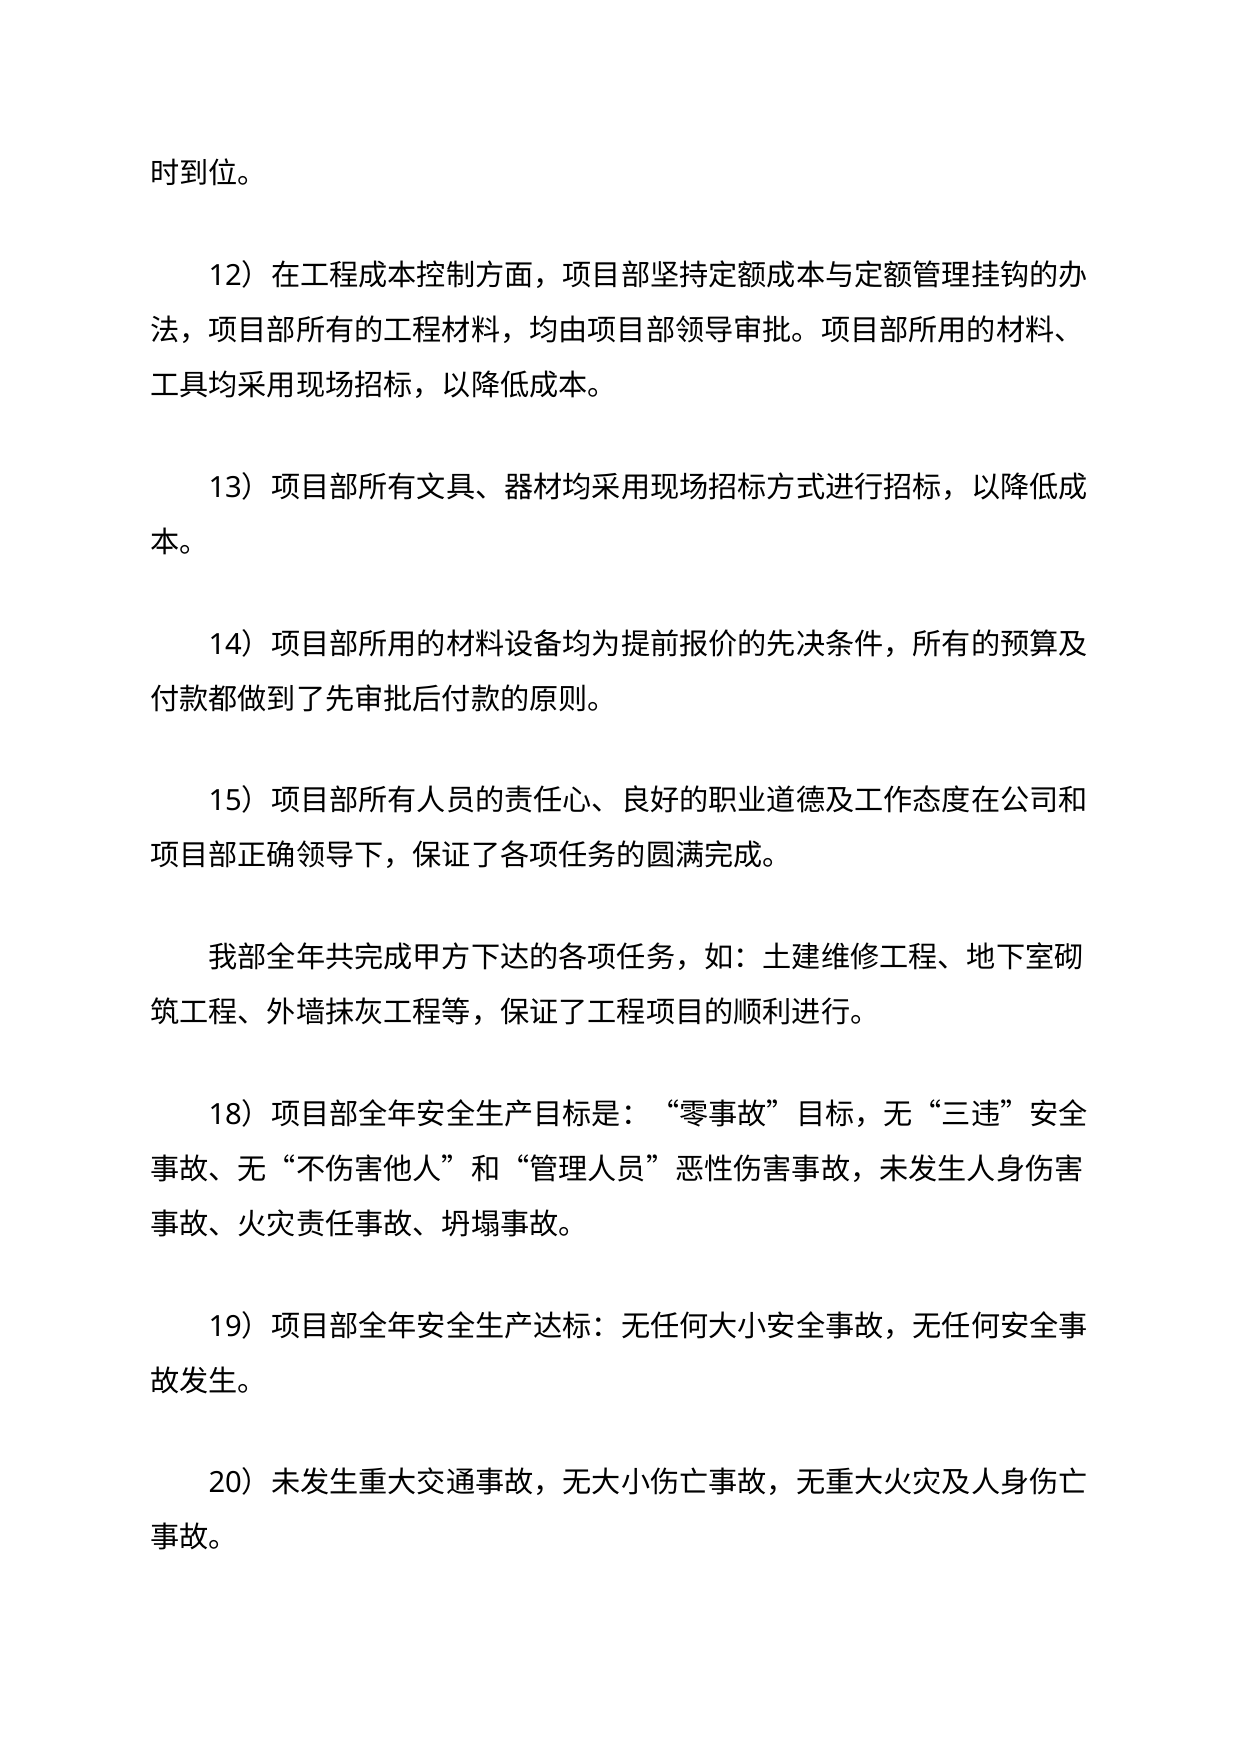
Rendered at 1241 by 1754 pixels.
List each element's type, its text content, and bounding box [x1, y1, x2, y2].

text 20）未发生重大交通事故，无大小伤亡事故，无重大火灾及人身伤亡事故。 [150, 1459, 1090, 1556]
text 13）项目部所有文具、器材均采用现场招标方式进行招标，以降低成本。 [150, 463, 1090, 561]
text 14）项目部所用的材料设备均为提前报价的先决条件，所有的预算及付款都做到了先审批后付款的原则。 [150, 620, 1090, 717]
text 19）项目部全年安全生产达标：无任何大小安全事故，无任何安全事故发生。 [150, 1302, 1090, 1399]
text 我部全年共完成甲方下达的各项任务，如：土建维修工程、地下室砌筑工程、外墙抹灰工程等，保证了工程项目的顺利进行。 [150, 934, 1090, 1031]
text 12）在工程成本控制方面，项目部坚持定额成本与定额管理挂钩的办法，项目部所有的工程材料，均由项目部领导审批。项目部所用的材料、工具均采用现场招标，以降低成本。 [150, 252, 1090, 404]
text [150, 150, 1090, 192]
text 18）项目部全年安全生产目标是：“零事故”目标，无“三违”安全事故、无“不伤害他人”和“管理人员”恶性伤害事故，未发生人身伤害事故、火灾责任事故、坍塌事故。 [150, 1090, 1090, 1243]
text 15）项目部所有人员的责任心、良好的职业道德及工作态度在公司和项目部正确领导下，保证了各项任务的圆满完成。 [150, 777, 1090, 874]
